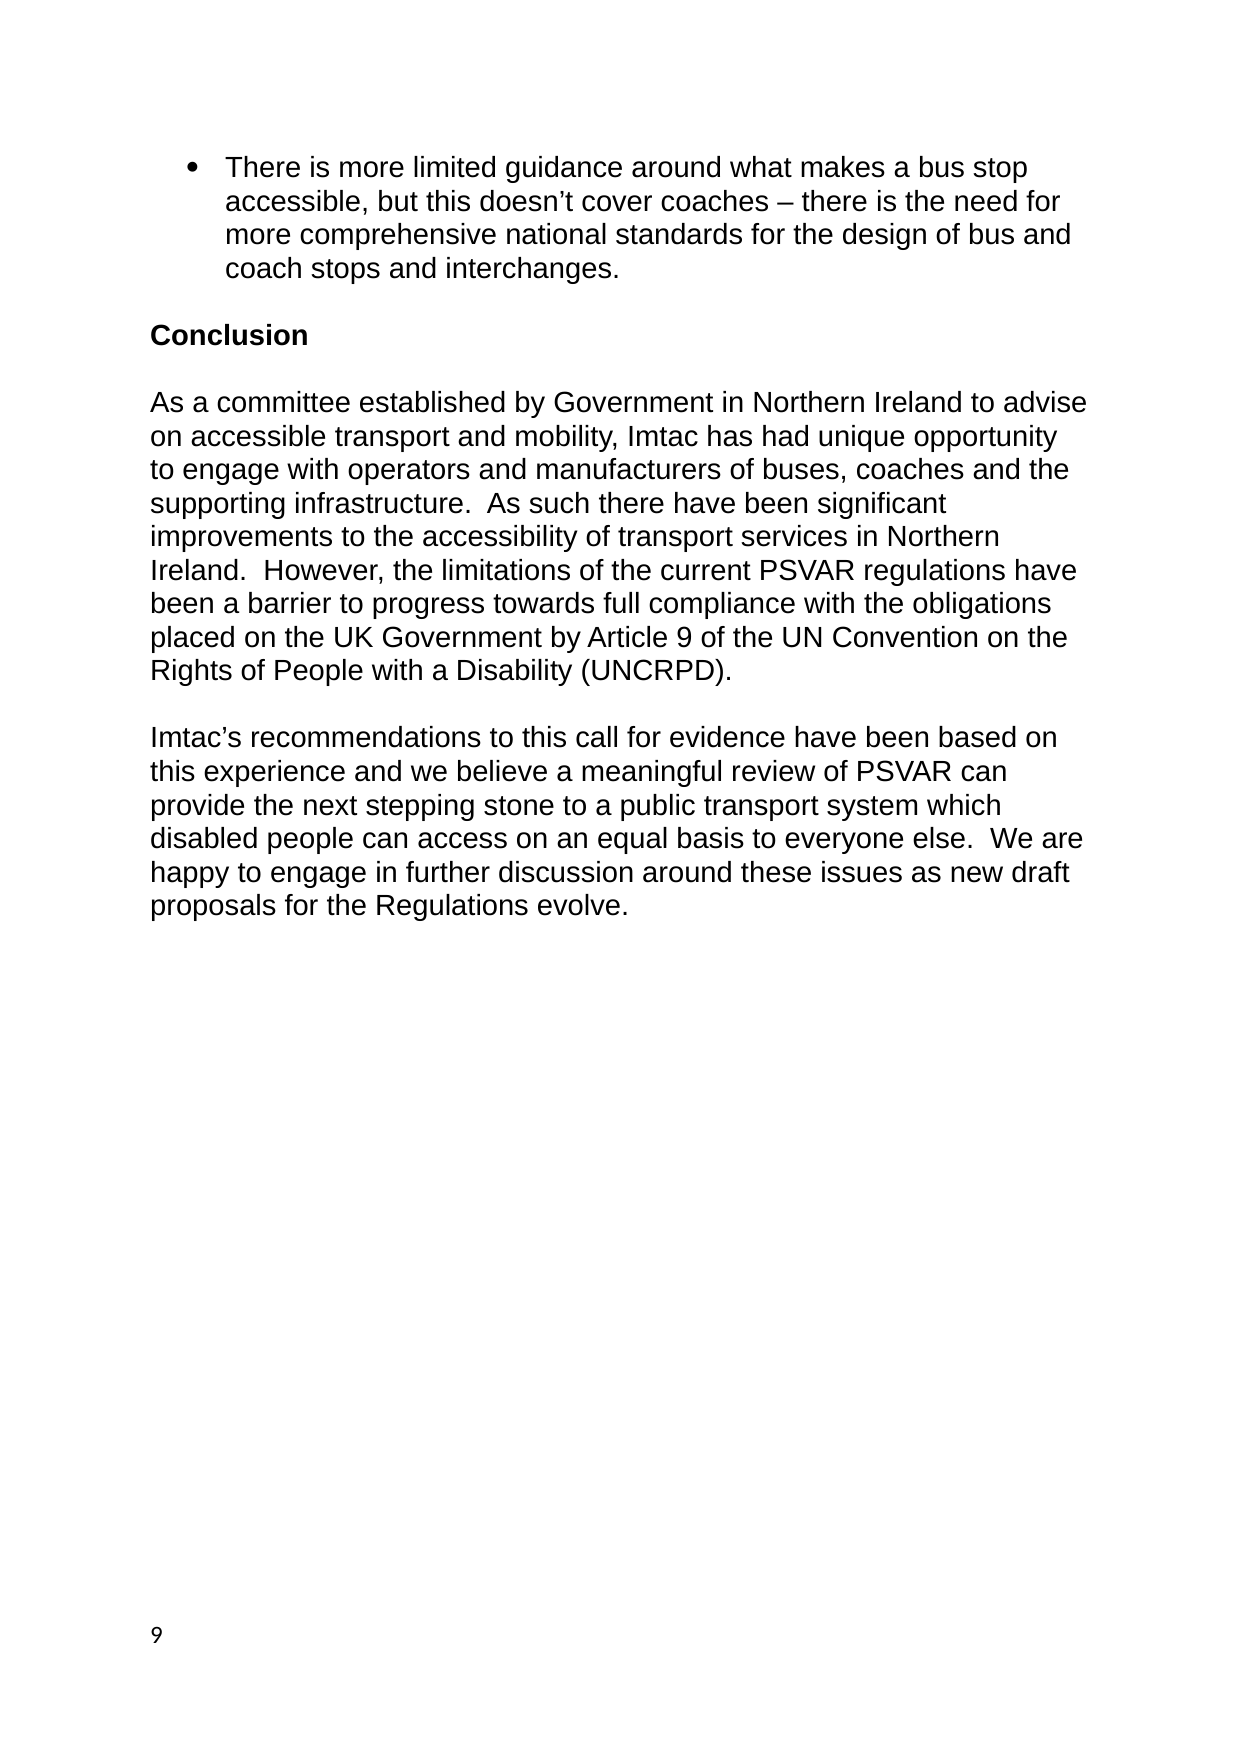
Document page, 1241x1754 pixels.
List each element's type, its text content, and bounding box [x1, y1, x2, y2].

text Imtac’s recommendations to this call for evidence have been based on this experience and we believe a meaningful review of PSVAR can provide the next stepping stone to a public transport system which disabled people can access on an equal basis to everyone else. We are happy to engage in further discussion around these issues as new draft proposals for the Regulations evolve. [150, 720, 1090, 922]
text Conclusion [150, 318, 1090, 351]
list There is more limited guidance around what makes a bus stop accessible, but this doesn’t cover coaches – there is the need for more comprehensive national standards for the design of bus and coach stops and interchanges. [187, 150, 1090, 284]
text As a committee established by Government in Northern Ireland to advise on accessible transport and mobility, Imtac has had unique opportunity to engage with operators and manufacturers of buses, coaches and the supporting infrastructure. As such there have been significant improvements to the accessibility of transport services in Northern Ireland. However, the limitations of the current PSVAR regulations have been a barrier to progress towards full compliance with the obligations placed on the UK Government by Article 9 of the UN Convention on the Rights of People with a Disability (UNCRPD). [150, 385, 1090, 687]
